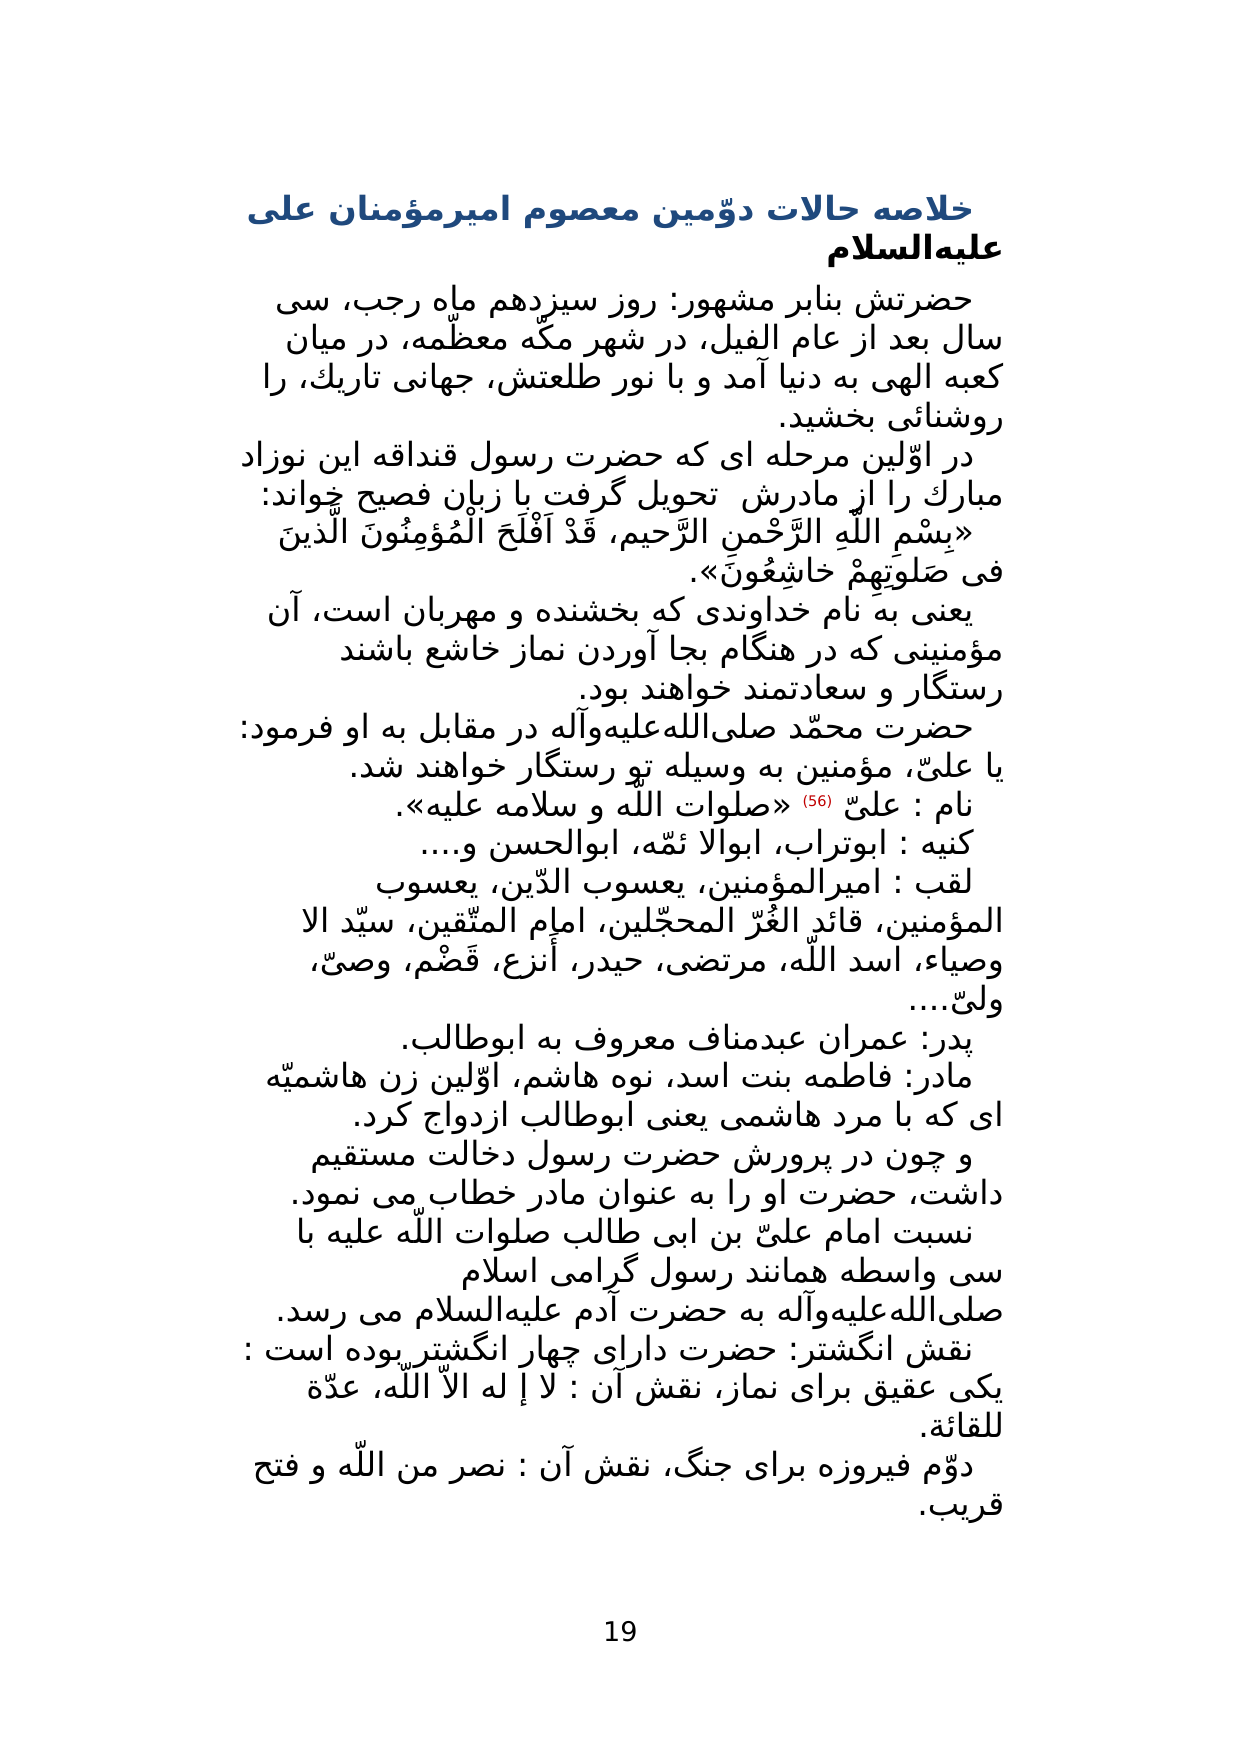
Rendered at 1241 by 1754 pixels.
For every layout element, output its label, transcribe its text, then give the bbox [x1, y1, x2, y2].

subtitle خلاصه حالات دوّمين معصوم اميرمؤمنان على عليه‌السلام [236, 190, 1004, 267]
text حضرتش بنابر مشهور: روز سيزدهم ماه رجب، سى سال بعد از عام الفيل، در شهر مكّه معظّمه، در ميان كعبه الهى به دنيا آمد و با نور طلعتش، جهانى تاريك، را روشنائى بخشيد. [236, 280, 1004, 435]
text پدر: عمران عبدمناف معروف به ابوطالب. [236, 1018, 1004, 1057]
text حضرت محمّد صلى‌الله‌عليه‌وآله در مقابل به او فرمود: يا علىّ، مؤمنين به وسيله تو رستگار خواهند شد. [236, 707, 1004, 785]
text نسبت امام علىّ بن ابى طالب صلوات اللّه عليه با سى واسطه همانند رسول گرامى اسلام صلى‌الله‌عليه‌وآله به حضرت آدم عليه‌السلام مى رسد. [236, 1212, 1004, 1329]
text «بِسْمِ اللّهِ الرَّحْمنِ الرَّحيم، قَدْ اَفْلَحَ الْمُؤمِنُونَ الَّذينَ فى صَلوتِهِمْ خاشِعُونَ». [236, 513, 1004, 591]
text نقش انگشتر: حضرت داراى چهار انگشتر بوده است : يكى عقيق براى نماز، نقش آن : لا إ له الاّ اللّه، عدّة للقائة. [236, 1329, 1004, 1446]
text مادر: فاطمه بنت اسد، نوه هاشم، اوّلين زن هاشميّه اى كه با مرد هاشمى يعنى ابوطالب ازدواج كرد. [236, 1057, 1004, 1135]
text لقب : اميرالمؤمنين، يعسوب الدّين، يعسوب المؤمنين، قائد الغُرّ المحجّلين، امام المتّقين، سيّد الا وصياء، اسد اللّه، مرتضى، حيدر، أَنزع، قَضْم، وصىّ، ولىّ.... [236, 863, 1004, 1018]
text در اوّلين مرحله اى كه حضرت رسول قنداقه اين نوزاد مبارك را از مادرش ‍ تحويل گرفت با زبان فصيح خواند: [236, 435, 1004, 513]
text نام : علىّ (56) «صلوات اللّه و سلامه عليه». [236, 785, 1004, 824]
text يعنى به نام خداوندى كه بخشنده و مهربان است، آن مؤمنينى كه در هنگام بجا آوردن نماز خاشع باشند رستگار و سعادتمند خواهند بود. [236, 591, 1004, 707]
text و چون در پرورش حضرت رسول دخالت مستقيم داشت، حضرت او را به عنوان مادر خطاب مى نمود. [236, 1135, 1004, 1212]
text كنيه : ابوتراب، ابوالا ئمّه، ابوالحسن و.... [236, 824, 1004, 863]
text دوّم فيروزه براى جنگ، نقش آن : نصر من اللّه و فتح قريب. [236, 1446, 1004, 1523]
